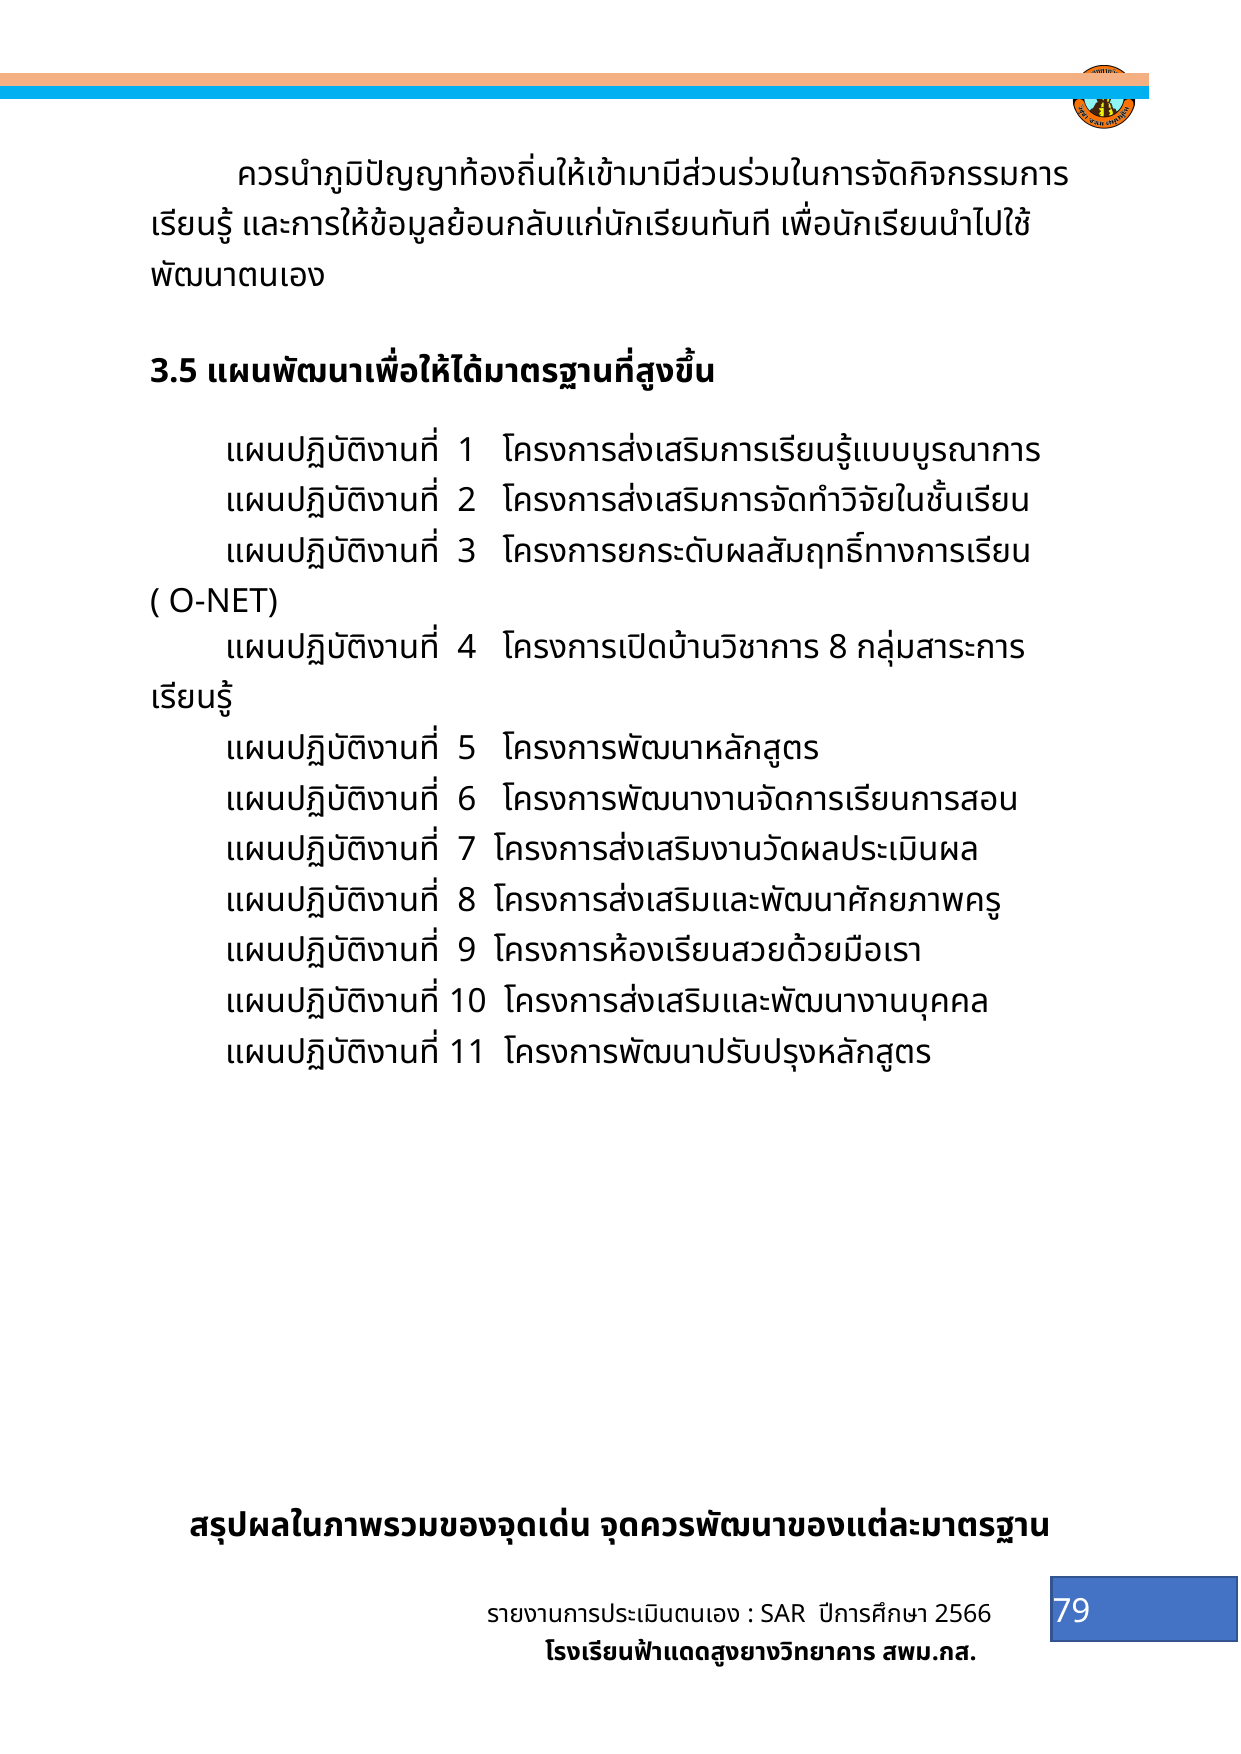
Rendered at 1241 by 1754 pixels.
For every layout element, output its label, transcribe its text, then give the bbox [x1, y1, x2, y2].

text 3.5 แผนพัฒนาเพื่อให้ได้มาตรฐานที่สูงขึ้น [150, 347, 1090, 397]
text แผนปฏิบัติงานที่ 7 โครงการส่งเสริมงานวัดผลประเมินผล [150, 825, 1090, 876]
text แผนปฏิบัติงานที่ 10 โครงการส่งเสริมและพัฒนางานบุคคล [150, 977, 1090, 1027]
text แผนปฏิบัติงานที่ 6 โครงการพัฒนางานจัดการเรียนการสอน [150, 774, 1090, 825]
picture [1072, 100, 1136, 129]
text แผนปฏิบัติงานที่ 3 โครงการยกระดับผลสัมฤทธิ์ทางการเรียน ( O-NET) [150, 527, 1090, 623]
text แผนปฏิบัติงานที่ 9 โครงการห้องเรียนสวยด้วยมือเรา [150, 926, 1090, 977]
picture [1072, 65, 1136, 73]
text แผนปฏิบัติงานที่ 1 โครงการส่งเสริมการเรียนรู้แบบบูรณาการ [150, 425, 1090, 476]
text แผนปฏิบัติงานที่ 4 โครงการเปิดบ้านวิชาการ 8 กลุ่มสาระการเรียนรู้ [150, 623, 1090, 724]
text แผนปฏิบัติงานที่ 11 โครงการพัฒนาปรับปรุงหลักสูตร [150, 1027, 1090, 1078]
text แผนปฏิบัติงานที่ 5 โครงการพัฒนาหลักสูตร [150, 724, 1090, 774]
text แผนปฏิบัติงานที่ 2 โครงการส่งเสริมการจัดทำวิจัยในชั้นเรียน [150, 476, 1090, 527]
text ควรนำภูมิปัญญาท้องถิ่นให้เข้ามามีส่วนร่วมในการจัดกิจกรรมการเรียนรู้ และการให้ข้อมูลย้อนกลับแก่นักเรียนทันที เพื่อนักเรียนนำไปใช้พัฒนาตนเอง [150, 150, 1090, 301]
text แผนปฏิบัติงานที่ 8 โครงการส่งเสริมและพัฒนาศักยภาพครู [150, 876, 1090, 926]
text สรุปผลในภาพรวมของจุดเด่น จุดควรพัฒนาของแต่ละมาตรฐาน [150, 1501, 1090, 1551]
